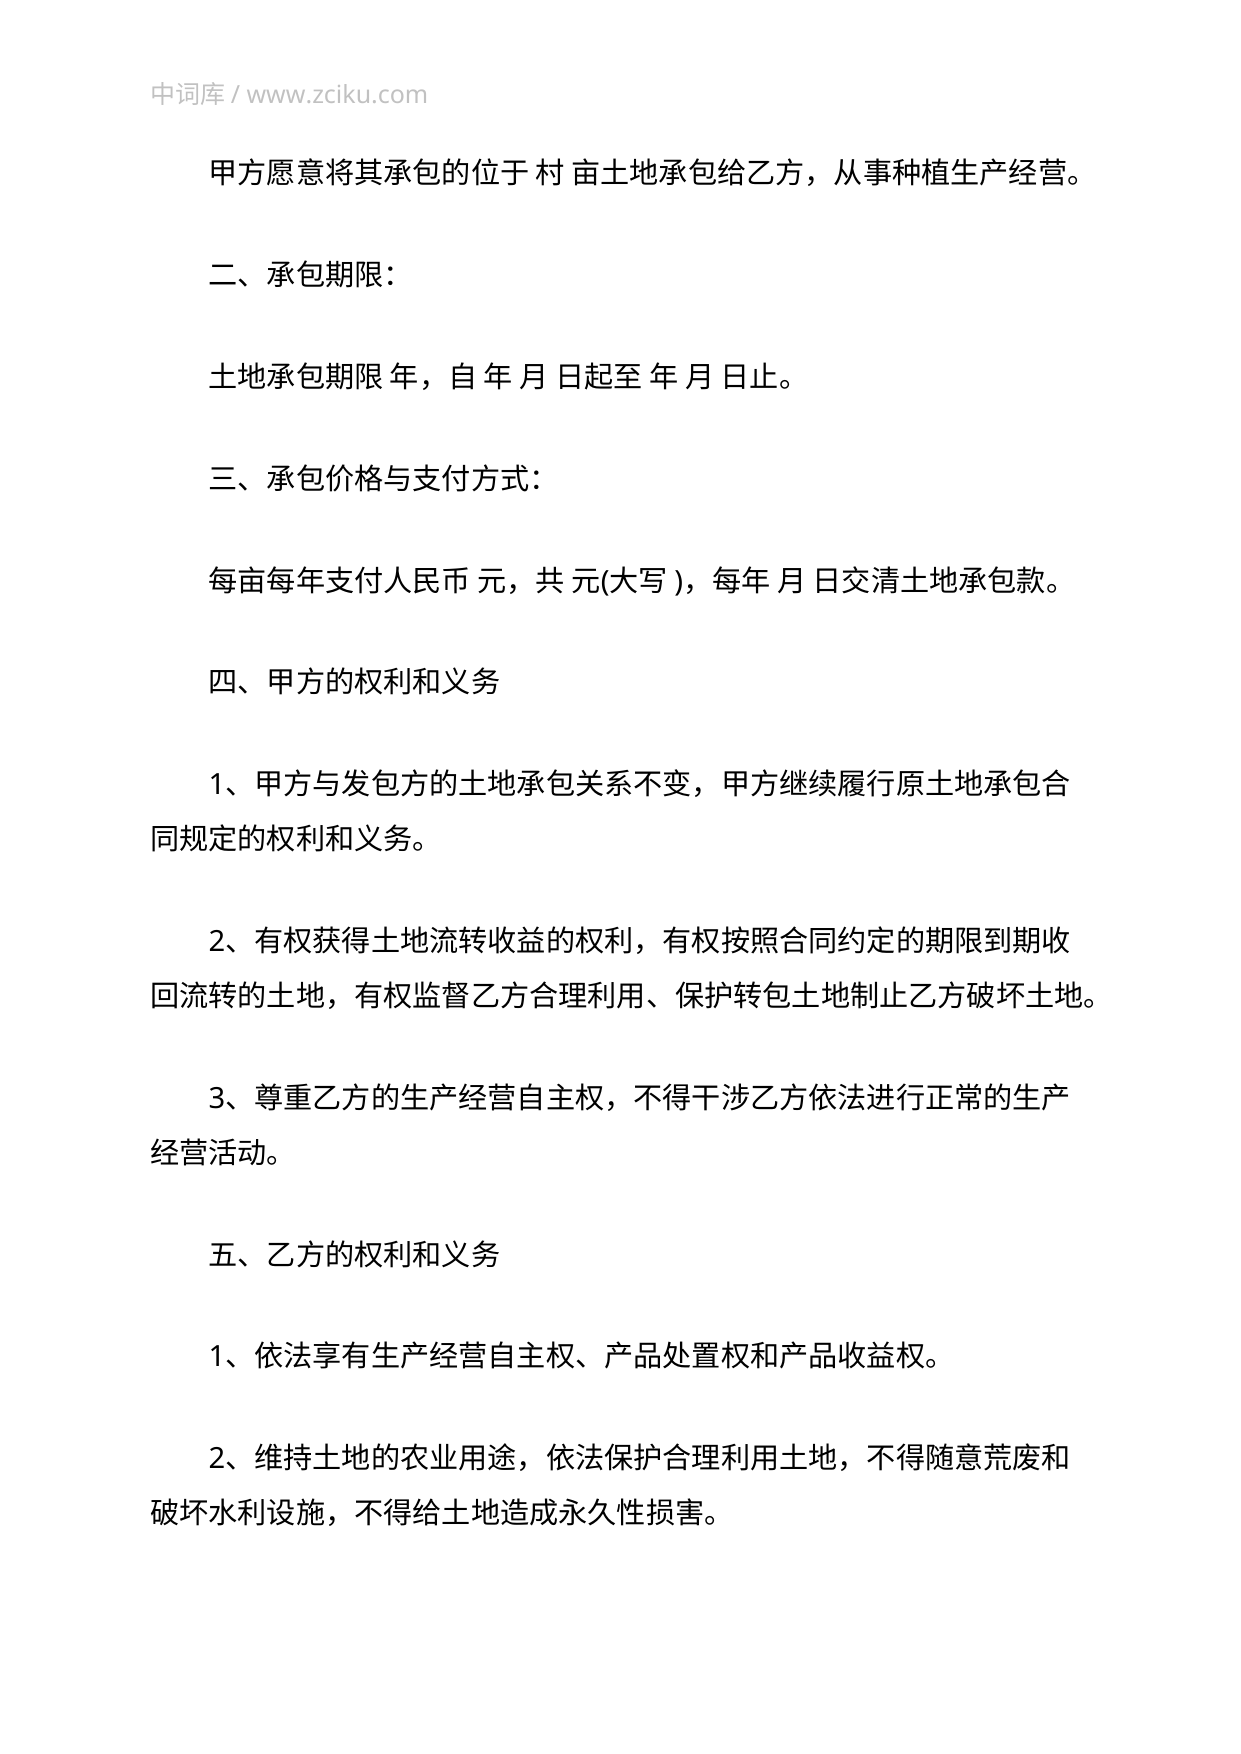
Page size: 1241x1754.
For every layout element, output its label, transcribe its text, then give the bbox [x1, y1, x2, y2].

text 2、有权获得土地流转收益的权利，有权按照合同约定的期限到期收回流转的土地，有权监督乙方合理利用、保护转包土地制止乙方破坏土地。 [150, 918, 1090, 1015]
text 3、尊重乙方的生产经营自主权，不得干涉乙方依法进行正常的生产经营活动。 [150, 1074, 1090, 1172]
text 土地承包期限 年，自 年 月 日起至 年 月 日止。 [150, 353, 1090, 396]
text 三、承包价格与支付方式： [150, 455, 1090, 498]
text 1、依法享有生产经营自主权、产品处置权和产品收益权。 [150, 1333, 1090, 1375]
text 每亩每年支付人民币 元，共 元(大写 )，每年 月 日交清土地承包款。 [150, 557, 1090, 599]
text 1、甲方与发包方的土地承包关系不变，甲方继续履行原土地承包合同规定的权利和义务。 [150, 761, 1090, 858]
text 甲方愿意将其承包的位于 村 亩土地承包给乙方，从事种植生产经营。 [150, 150, 1090, 192]
text 四、甲方的权利和义务 [150, 659, 1090, 701]
text 二、承包期限： [150, 252, 1090, 294]
text 2、维持土地的农业用途，依法保护合理利用土地，不得随意荒废和破坏水利设施，不得给土地造成永久性损害。 [150, 1435, 1090, 1532]
text 五、乙方的权利和义务 [150, 1231, 1090, 1273]
